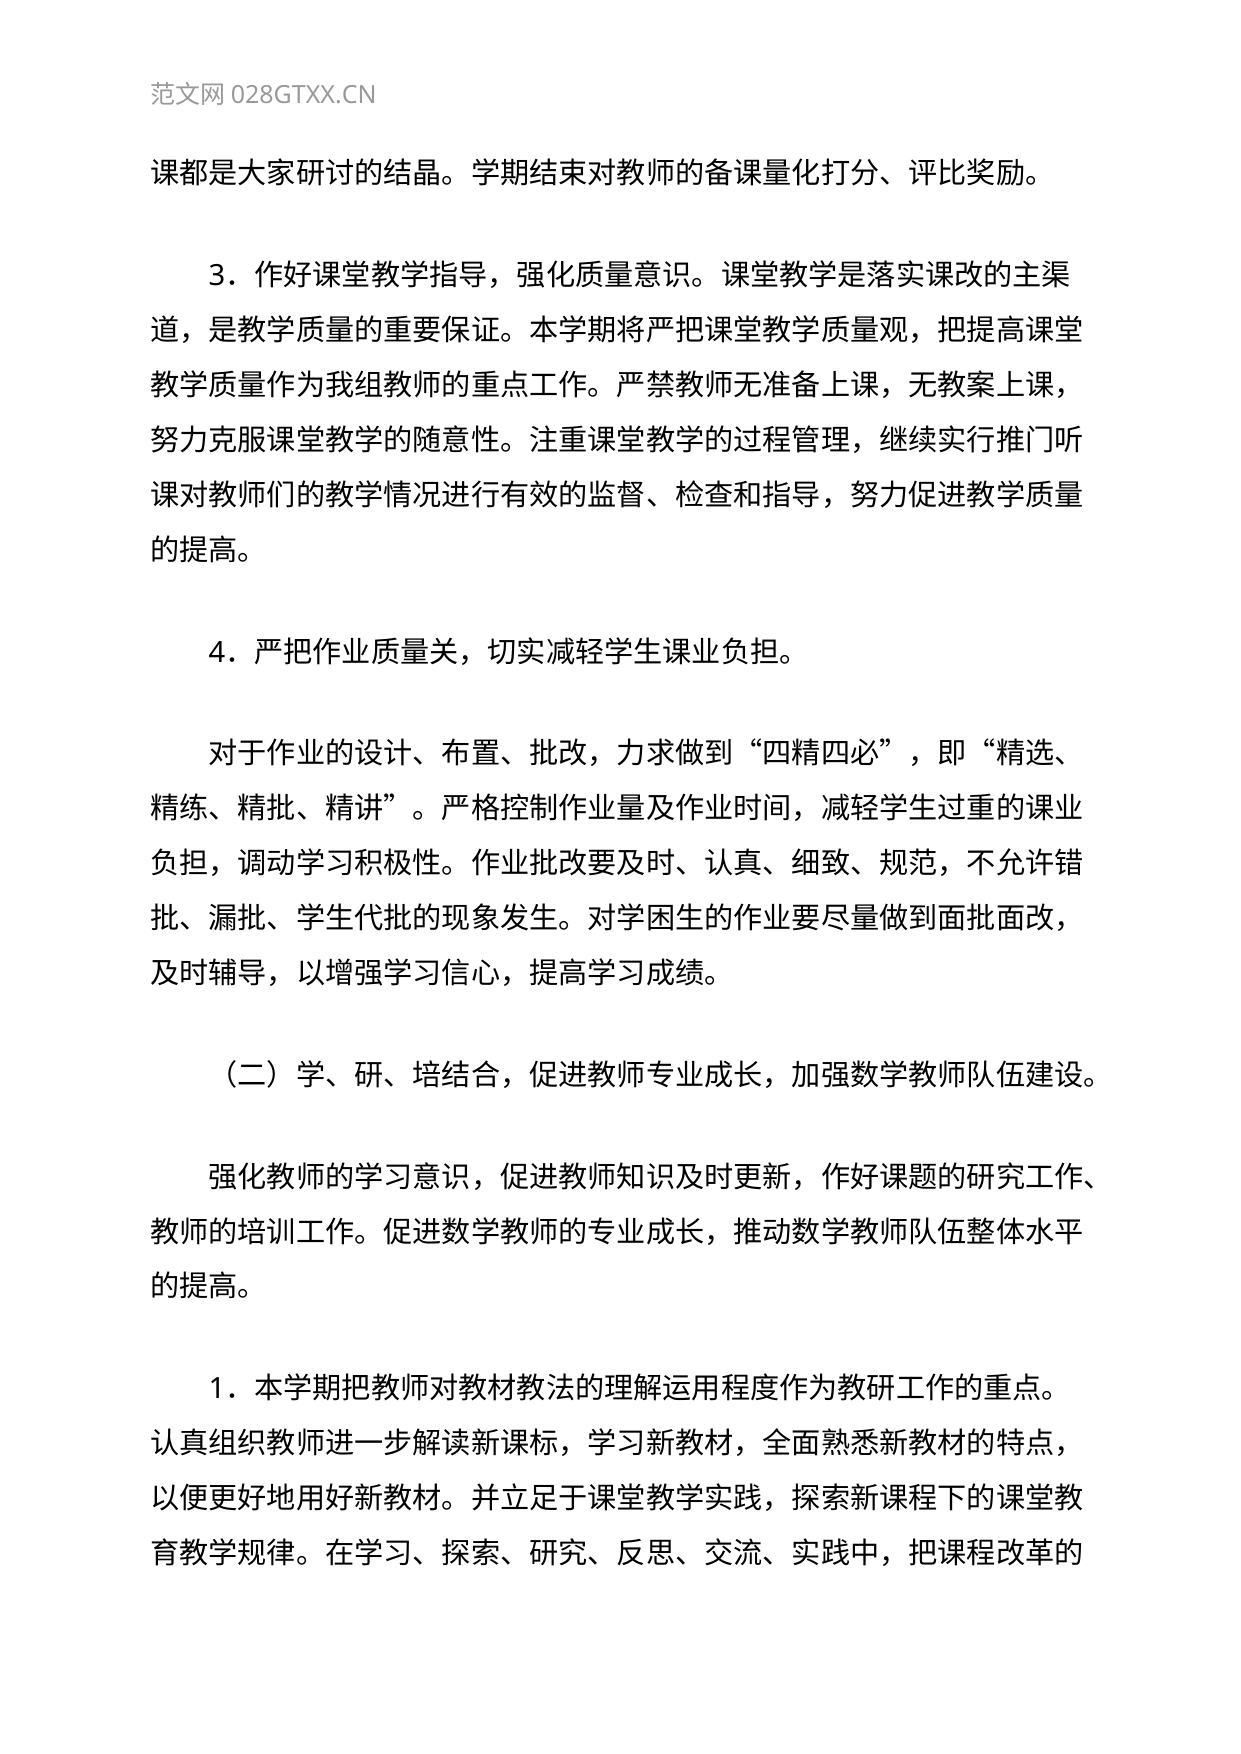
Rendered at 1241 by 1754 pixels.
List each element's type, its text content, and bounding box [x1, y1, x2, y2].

text 强化教师的学习意识，促进教师知识及时更新，作好课题的研究工作、教师的培训工作。促进数学教师的专业成长，推动数学教师队伍整体水平的提高。 [150, 1153, 1090, 1305]
text 对于作业的设计、布置、批改，力求做到“四精四必”，即“精选、精练、精批、精讲”。严格控制作业量及作业时间，减轻学生过重的课业负担，调动学习积极性。作业批改要及时、认真、细致、规范，不允许错批、漏批、学生代批的现象发生。对学困生的作业要尽量做到面批面改，及时辅导，以增强学习信心，提高学习成绩。 [150, 730, 1090, 992]
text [150, 1365, 1090, 1572]
text 3．作好课堂教学指导，强化质量意识。课堂教学是落实课改的主渠道，是教学质量的重要保证。本学期将严把课堂教学质量观，把提高课堂教学质量作为我组教师的重点工作。严禁教师无准备上课，无教案上课，努力克服课堂教学的随意性。注重课堂教学的过程管理，继续实行推门听课对教师们的教学情况进行有效的监督、检查和指导，努力促进教学质量的提高。 [150, 252, 1090, 569]
text （二）学、研、培结合，促进教师专业成长，加强数学教师队伍建设。 [150, 1051, 1090, 1094]
text 4．严把作业质量关，切实减轻学生课业负担。 [150, 628, 1090, 671]
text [150, 150, 1090, 192]
